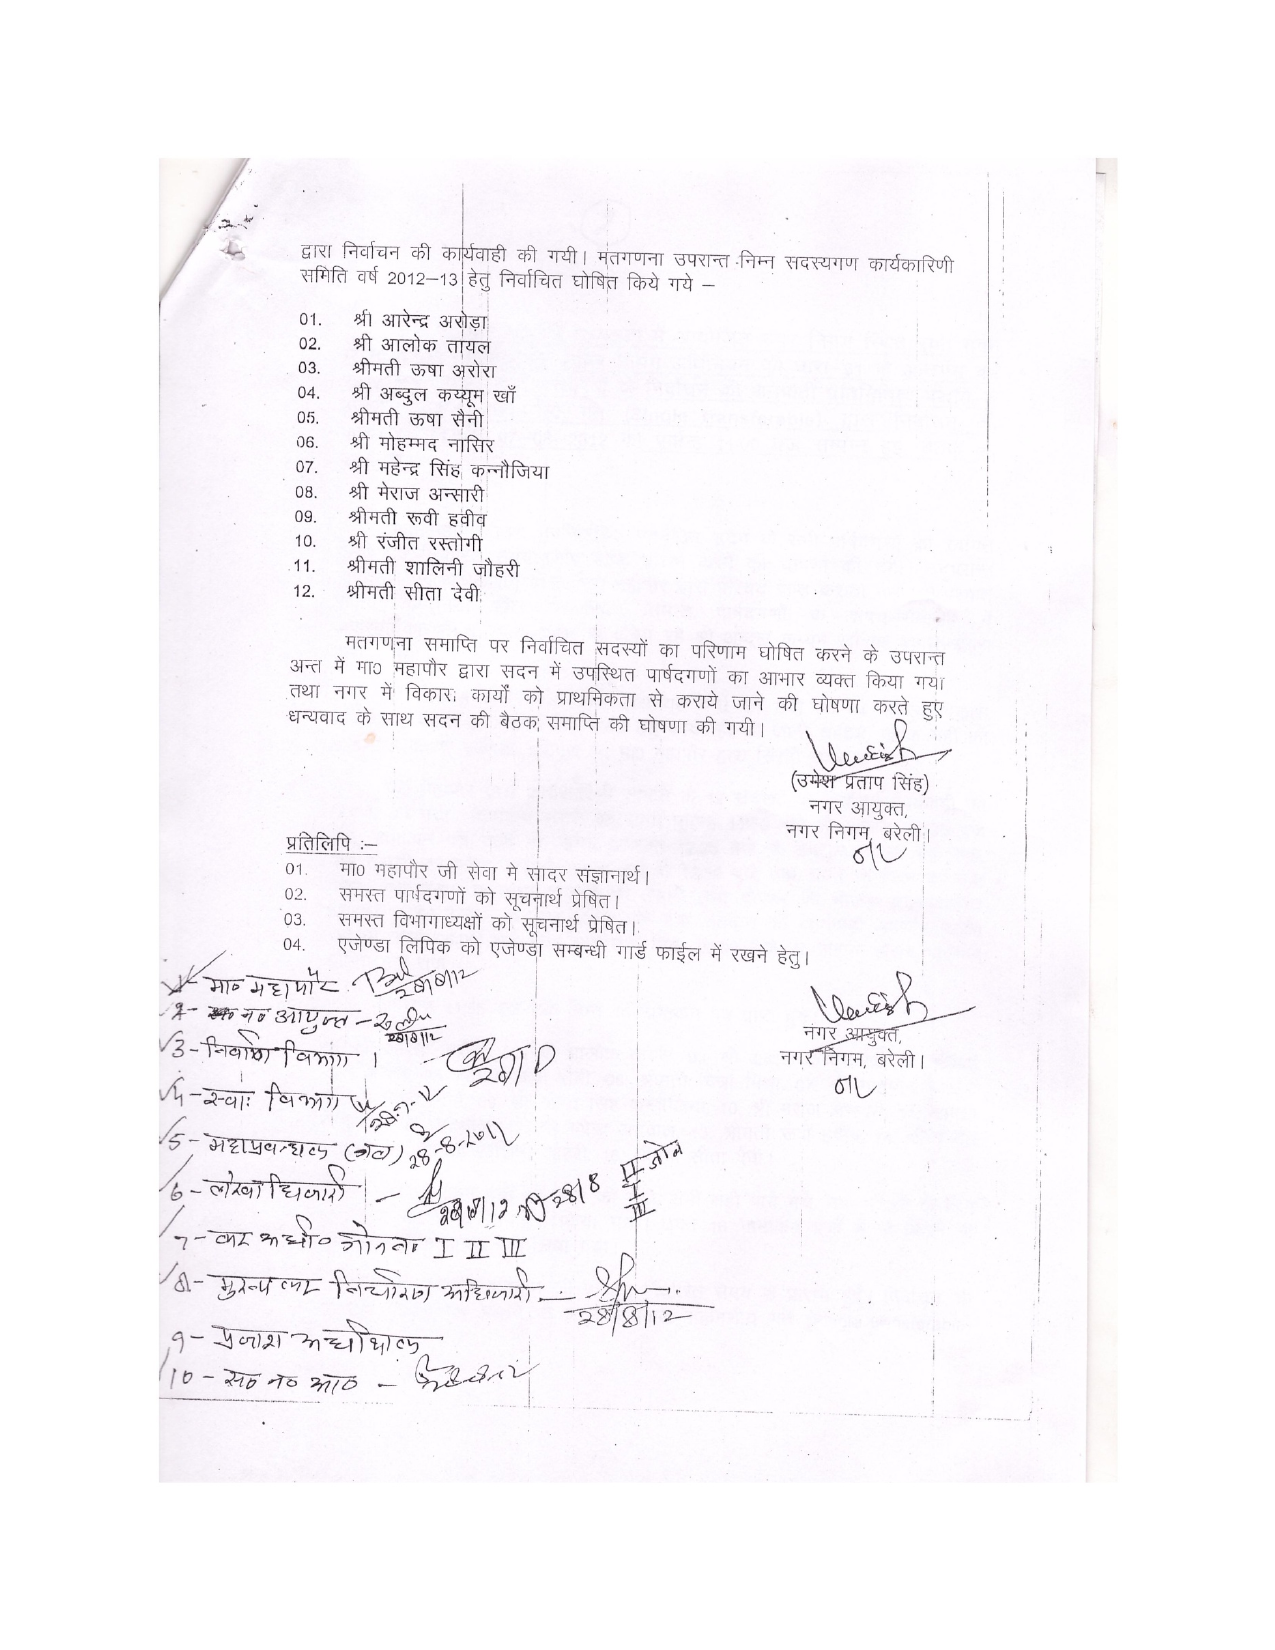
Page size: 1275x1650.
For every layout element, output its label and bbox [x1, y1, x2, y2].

picture [150, 150, 1125, 1491]
